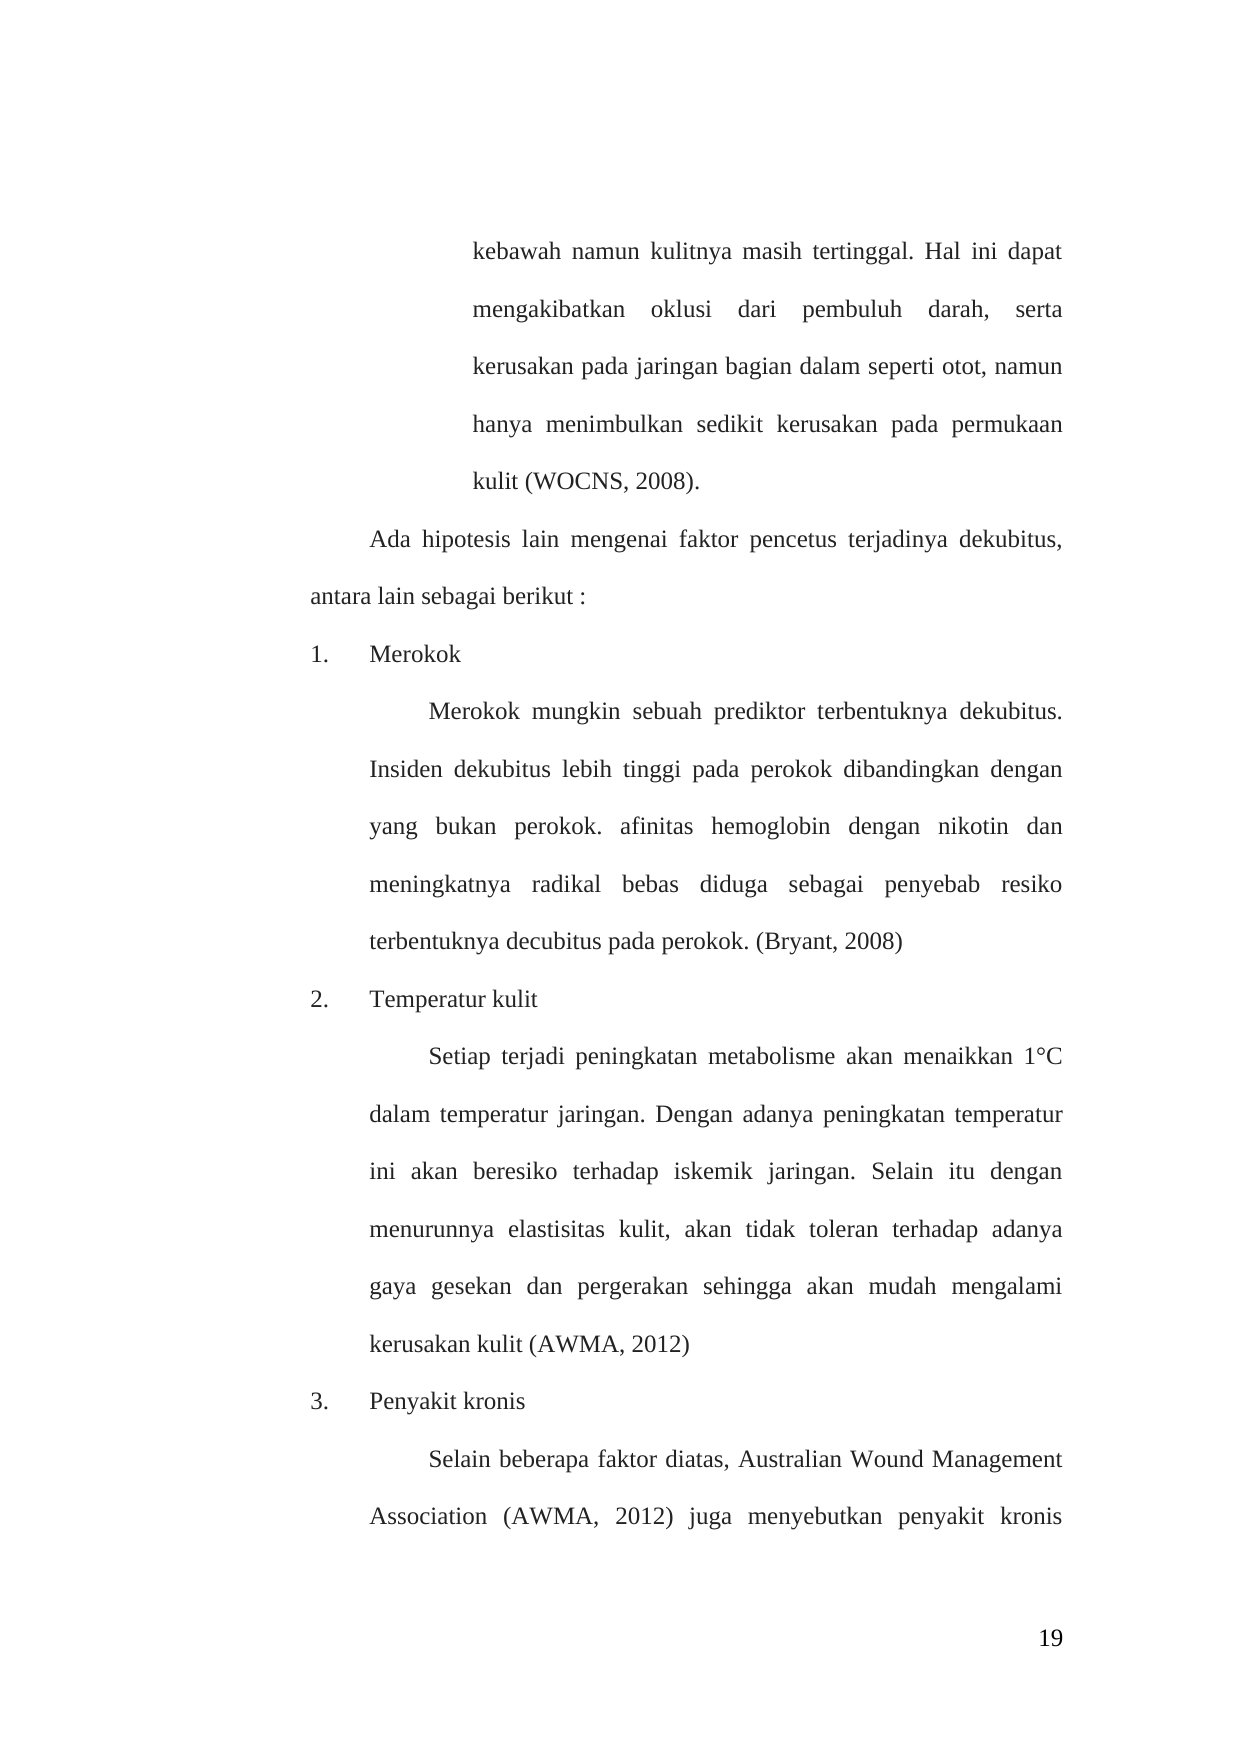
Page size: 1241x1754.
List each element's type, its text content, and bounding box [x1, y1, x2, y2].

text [472, 236, 1063, 495]
text Setiap terjadi peningkatan metabolisme akan menaikkan 1°C dalam temperatur jaringan. Dengan adanya peningkatan temperatur ini akan beresiko terhadap iskemik jaringan. Selain itu dengan menurunnya elastisitas kulit, akan tidak toleran terhadap adanya gaya gesekan dan pergerakan sehingga akan mudah mengalami kerusakan kulit (AWMA, 2012) [369, 1041, 1063, 1357]
list Temperatur kulit [310, 984, 1063, 1012]
list Merokok [310, 639, 1063, 667]
text Ada hipotesis lain mengenai faktor pencetus terjadinya dekubitus, antara lain sebagai berikut : [310, 524, 1063, 610]
text Merokok mungkin sebuah prediktor terbentuknya dekubitus. Insiden dekubitus lebih tinggi pada perokok dibandingkan dengan yang bukan perokok. afinitas hemoglobin dengan nikotin dan meningkatnya radikal bebas diduga sebagai penyebab resiko terbentuknya decubitus pada perokok. (Bryant, 2008) [369, 696, 1063, 955]
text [369, 1444, 1063, 1530]
list Penyakit kronis [310, 1386, 1063, 1415]
